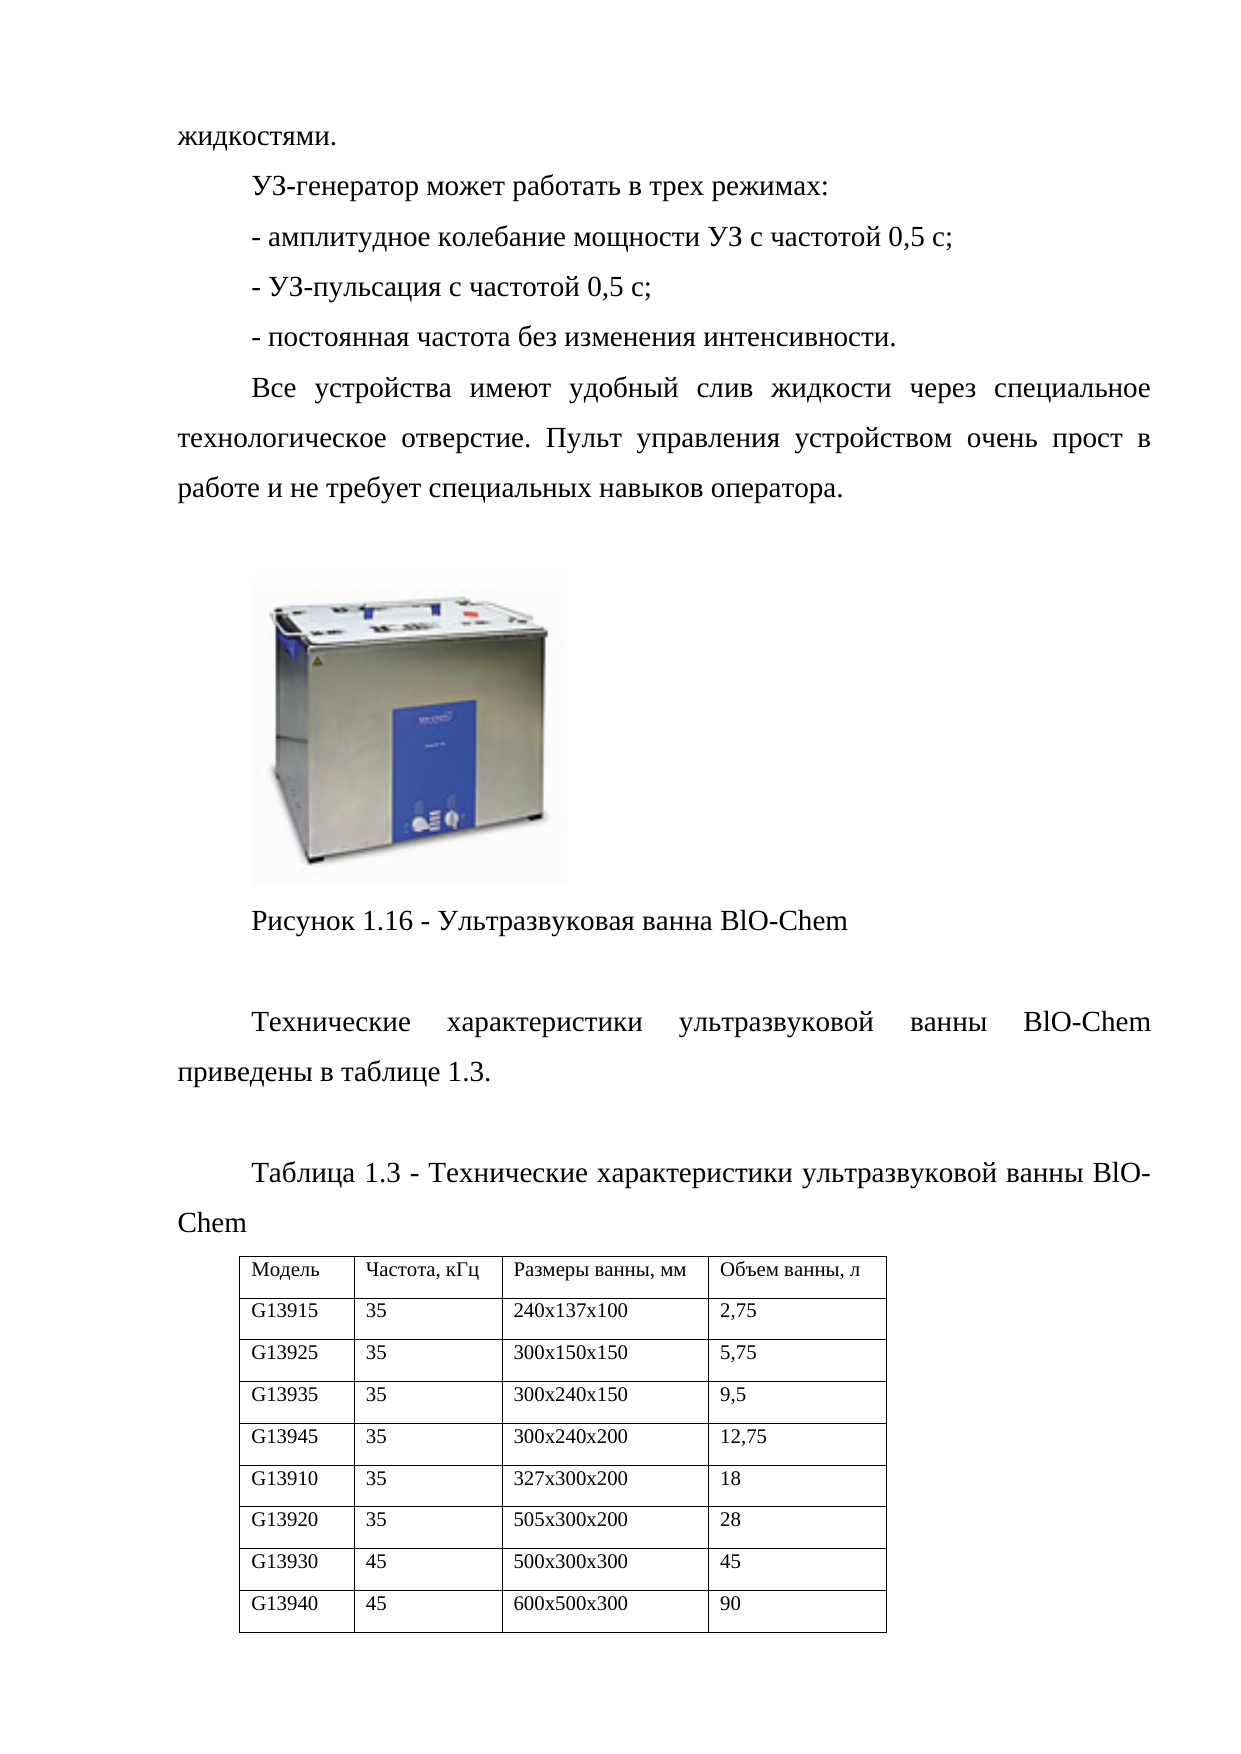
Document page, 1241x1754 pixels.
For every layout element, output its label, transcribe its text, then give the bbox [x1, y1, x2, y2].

table_cell G13915 [240, 1299, 354, 1339]
table_cell 300x240x150 [503, 1382, 708, 1423]
table_cell 90 [709, 1591, 886, 1632]
table_cell 327x300x200 [503, 1466, 708, 1506]
table_cell 35 [355, 1466, 502, 1506]
table_cell 45 [355, 1549, 502, 1590]
table_cell 505x300x200 [503, 1507, 708, 1548]
table_cell 35 [355, 1507, 502, 1548]
table_header Объем ванны, л [709, 1257, 886, 1297]
table_header Частота, кГц [355, 1257, 502, 1297]
table_cell 240x137x100 [503, 1299, 708, 1339]
text Таблица 1.3 - Технические характеристики ультразвуковой ванны BlO-Chem [177, 1155, 1152, 1239]
table_cell 500x300x300 [503, 1549, 708, 1590]
table_cell 12,75 [709, 1424, 886, 1464]
table_cell 35 [355, 1340, 502, 1381]
text Технические характеристики ультразвуковой ванны BlO-Chem приведены в таблице 1.3. [177, 1004, 1152, 1088]
table_header Модель [240, 1257, 354, 1297]
table_cell G13935 [240, 1382, 354, 1423]
table_cell 2,75 [709, 1299, 886, 1339]
text УЗ-генератор может работать в трех режимах: [177, 168, 1152, 202]
table_cell 28 [709, 1507, 886, 1548]
table_cell 18 [709, 1466, 886, 1506]
table_cell 300x150x150 [503, 1340, 708, 1381]
table_cell G13940 [240, 1591, 354, 1632]
table_cell G13945 [240, 1424, 354, 1464]
table_cell 35 [355, 1382, 502, 1423]
table_cell G13910 [240, 1466, 354, 1506]
text Рисунок 1.16 - Ультразвуковая ванна BlO-Chem [177, 903, 1152, 937]
table_cell G13920 [240, 1507, 354, 1548]
table_cell 600x500x300 [503, 1591, 708, 1632]
text - УЗ-пульсация с частотой 0,5 с; [177, 269, 1152, 303]
table_cell 9,5 [709, 1382, 886, 1423]
table_cell 45 [355, 1591, 502, 1632]
table_cell 35 [355, 1424, 502, 1464]
text - амплитудное колебание мощности УЗ с частотой 0,5 с; [177, 219, 1152, 252]
text - постоянная частота без изменения интенсивности. [177, 319, 1152, 353]
text Все устройства имеют удобный слив жидкости через специальное технологическое отверстие. Пульт управления устройством очень прост в работе и не требует специальных навыков оператора. [177, 370, 1152, 504]
table_header Размеры ванны, мм [503, 1257, 708, 1297]
table_cell G13925 [240, 1340, 354, 1381]
table_cell 45 [709, 1549, 886, 1590]
table_cell 300x240x200 [503, 1424, 708, 1464]
table_cell G13930 [240, 1549, 354, 1590]
picture [251, 570, 567, 887]
table_cell 5,75 [709, 1340, 886, 1381]
table_cell 35 [355, 1299, 502, 1339]
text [177, 118, 1152, 152]
